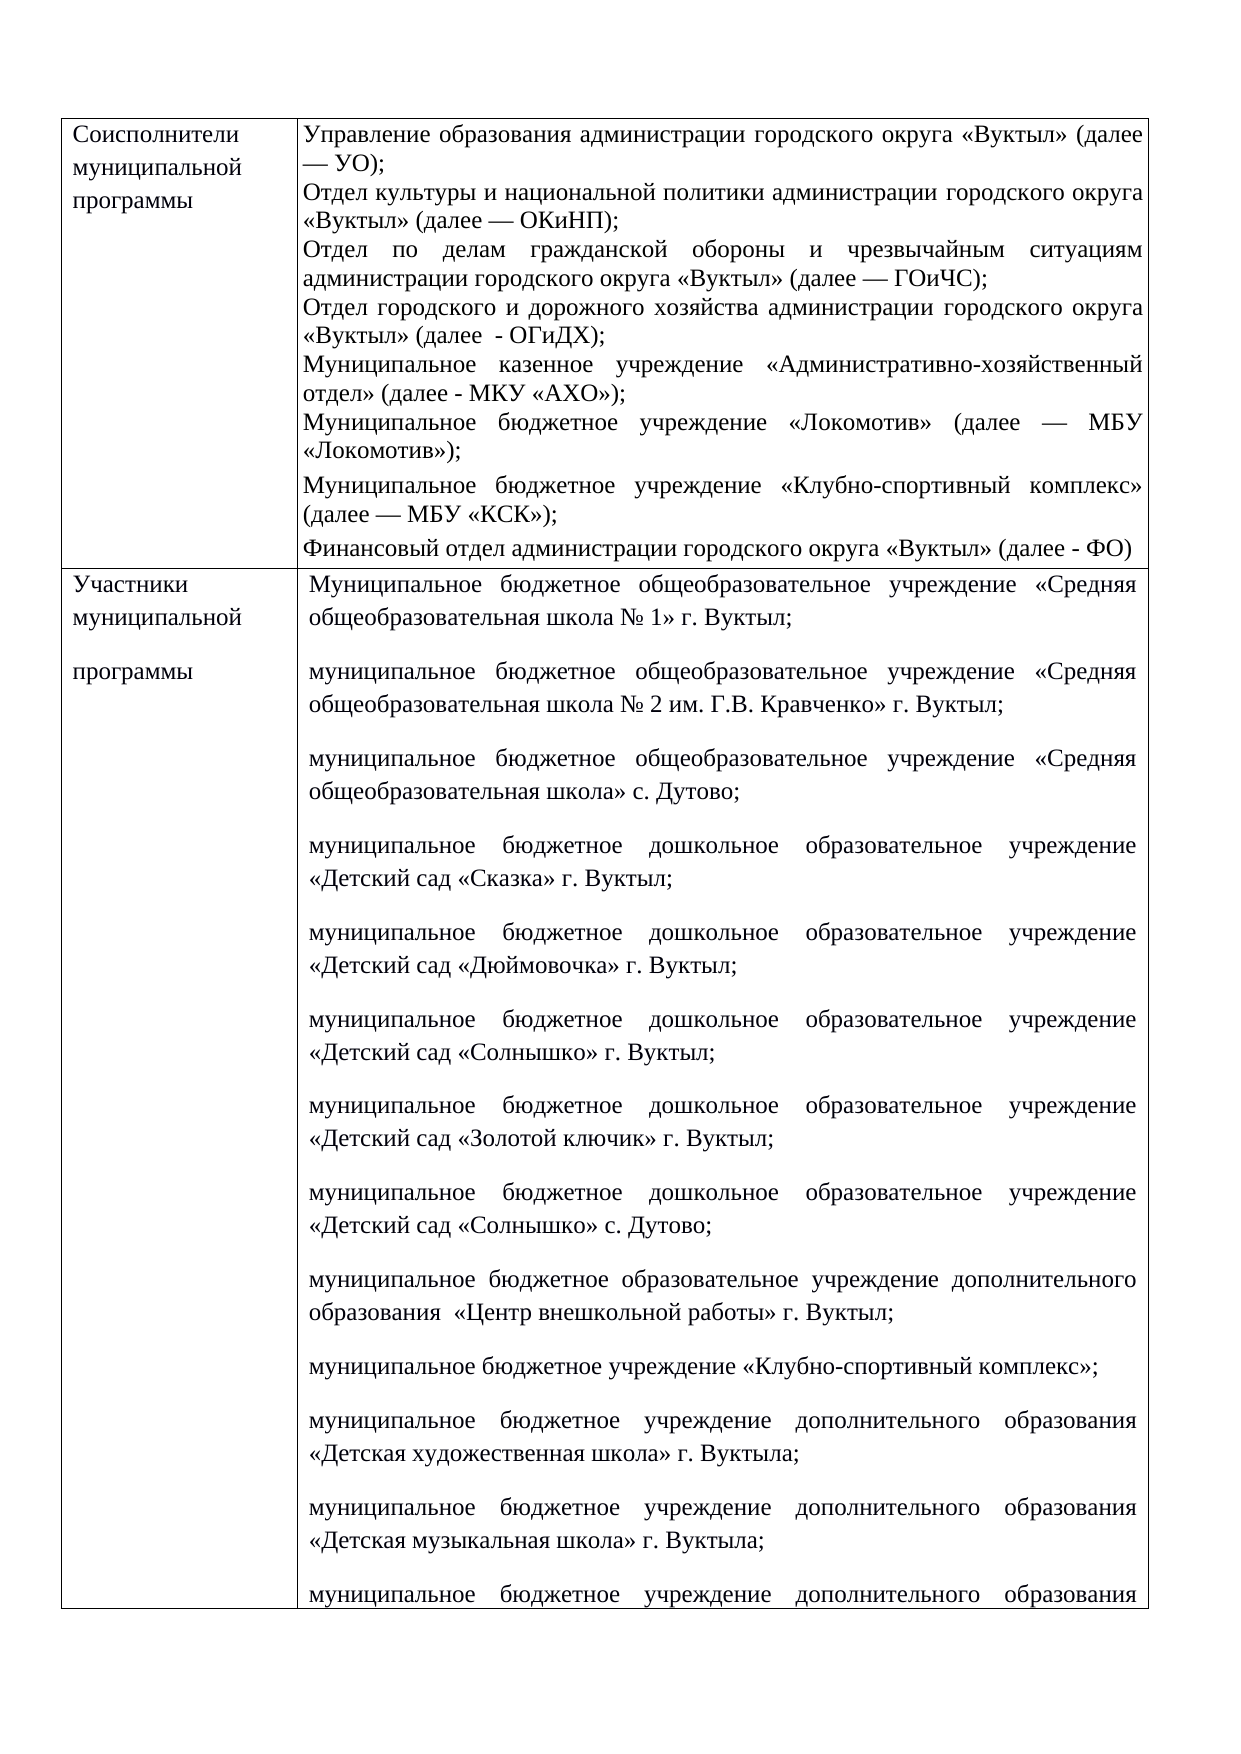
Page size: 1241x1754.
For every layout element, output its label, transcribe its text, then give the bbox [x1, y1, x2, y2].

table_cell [62, 569, 297, 1607]
table_cell Управление образования администрации городского округа «Вуктыл» (далее — УО); Отдел культуры и национальной политики администрации городского округа «Вуктыл» (далее — ОКиНП); Отдел по делам гражданской обороны и чрезвычайным ситуациям администрации городского округа «Вуктыл» (далее — ГОиЧС); Отдел городского и дорожного хозяйства администрации городского округа «Вуктыл» (далее - ОГиДХ); Муниципальное казенное учреждение «Административно-хозяйственный отдел» (далее - МКУ «АХО»); Муниципальное бюджетное учреждение «Локомотив» (далее — МБУ «Локомотив»); Муниципальное бюджетное учреждение «Клубно-спортивный комплекс» (далее — МБУ «КСК»); Финансовый отдел администрации городского округа «Вуктыл» (далее - ФО) [298, 119, 1148, 568]
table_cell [298, 569, 1148, 1607]
table_cell Соисполнители муниципальной программы [62, 119, 297, 568]
